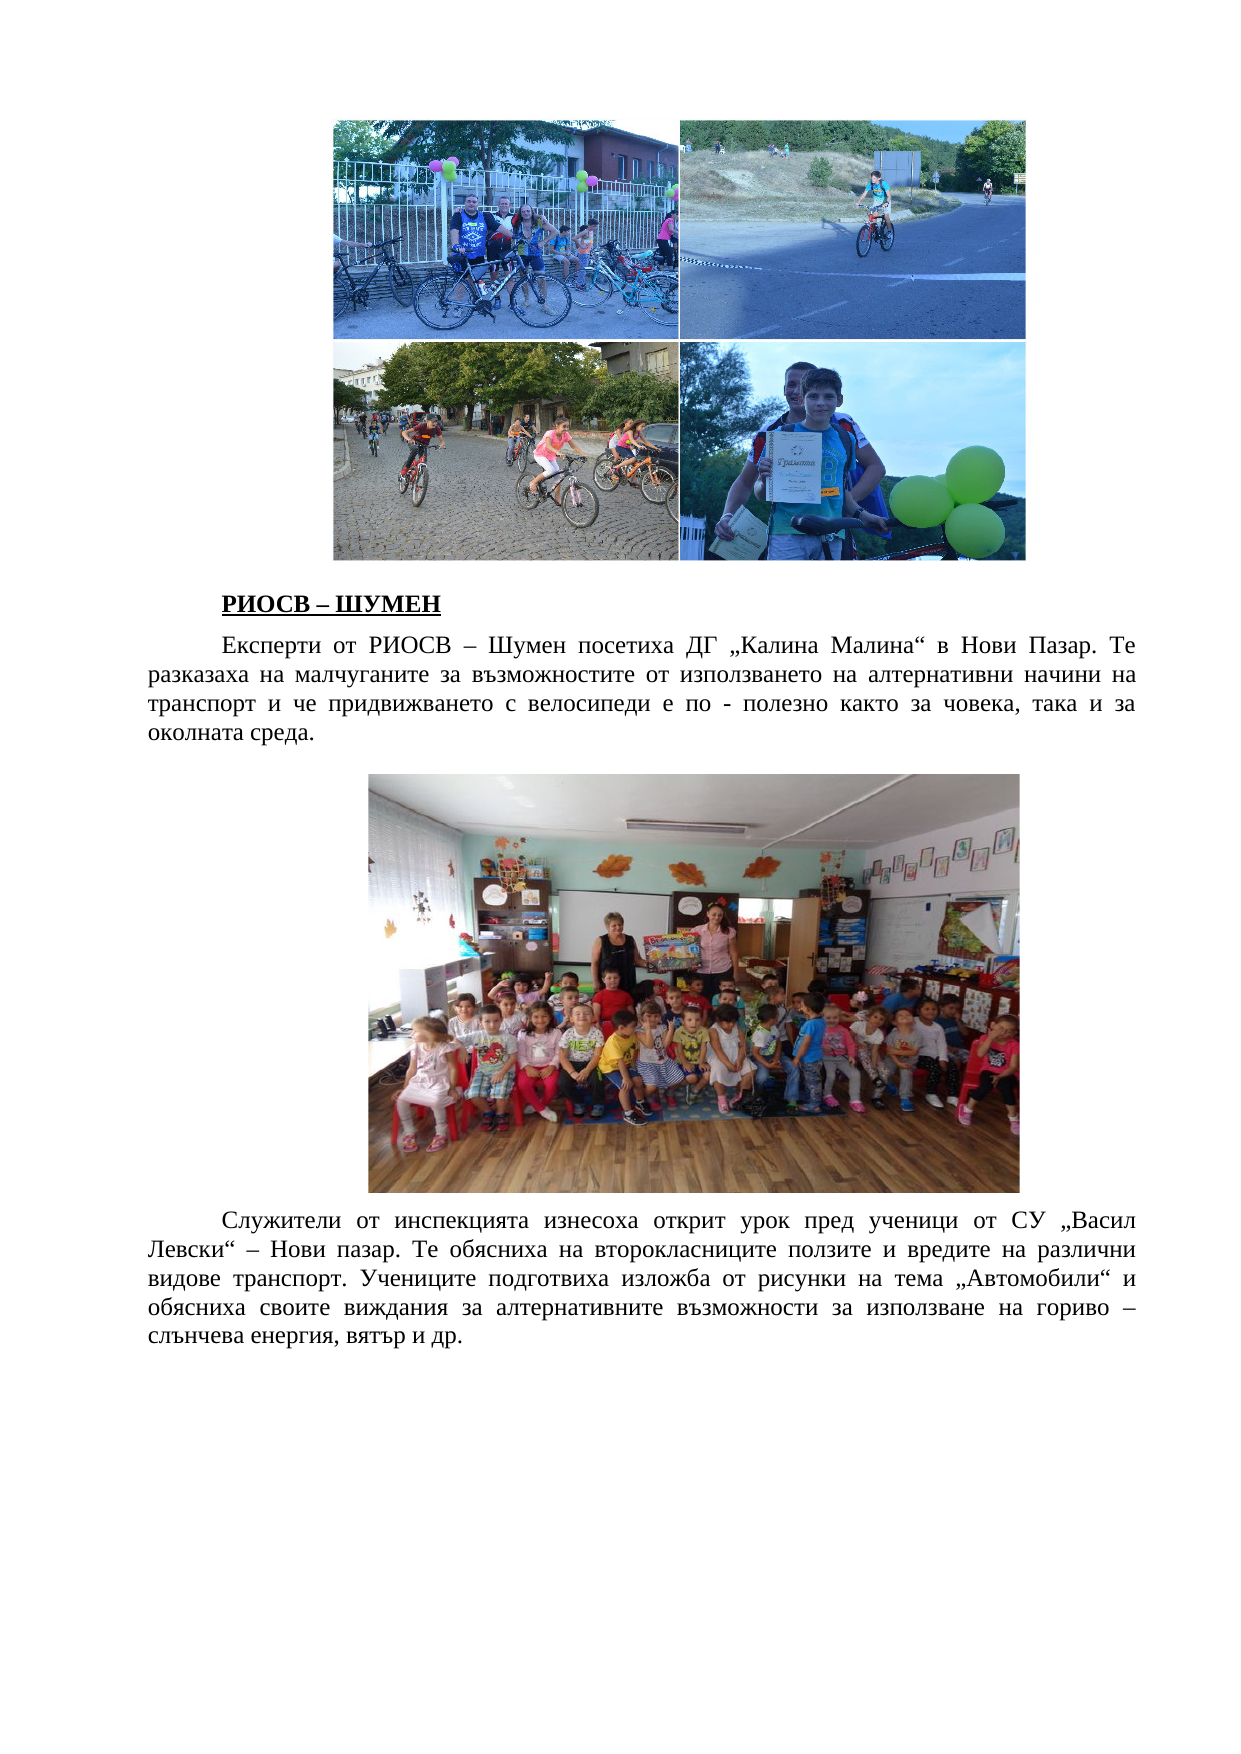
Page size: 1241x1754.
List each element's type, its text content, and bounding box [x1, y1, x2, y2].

text Служители от инспекцията изнесоха открит урок пред ученици от СУ „Васил Левски“ – Нови пазар. Те обясниха на второкласниците ползите и вредите на различни видове транспорт. Учениците подготвиха изложба от рисунки на тема „Автомобили“ и обясниха своите виждания за алтернативните възможности за използване на гориво – слънчева енергия, вятър и др. [148, 1205, 1137, 1349]
picture [331, 118, 1027, 561]
picture [368, 774, 1020, 1193]
text РИОСВ – ШУМЕН [148, 589, 1137, 618]
text Експерти от РИОСВ – Шумен посетиха ДГ „Калина Малина“ в Нови Пазар. Те разказаха на малчуганите за възможностите от използването на алтернативни начини на транспорт и че придвижването с велосипеди е по - полезно както за човека, така и за околната среда. [148, 630, 1137, 745]
